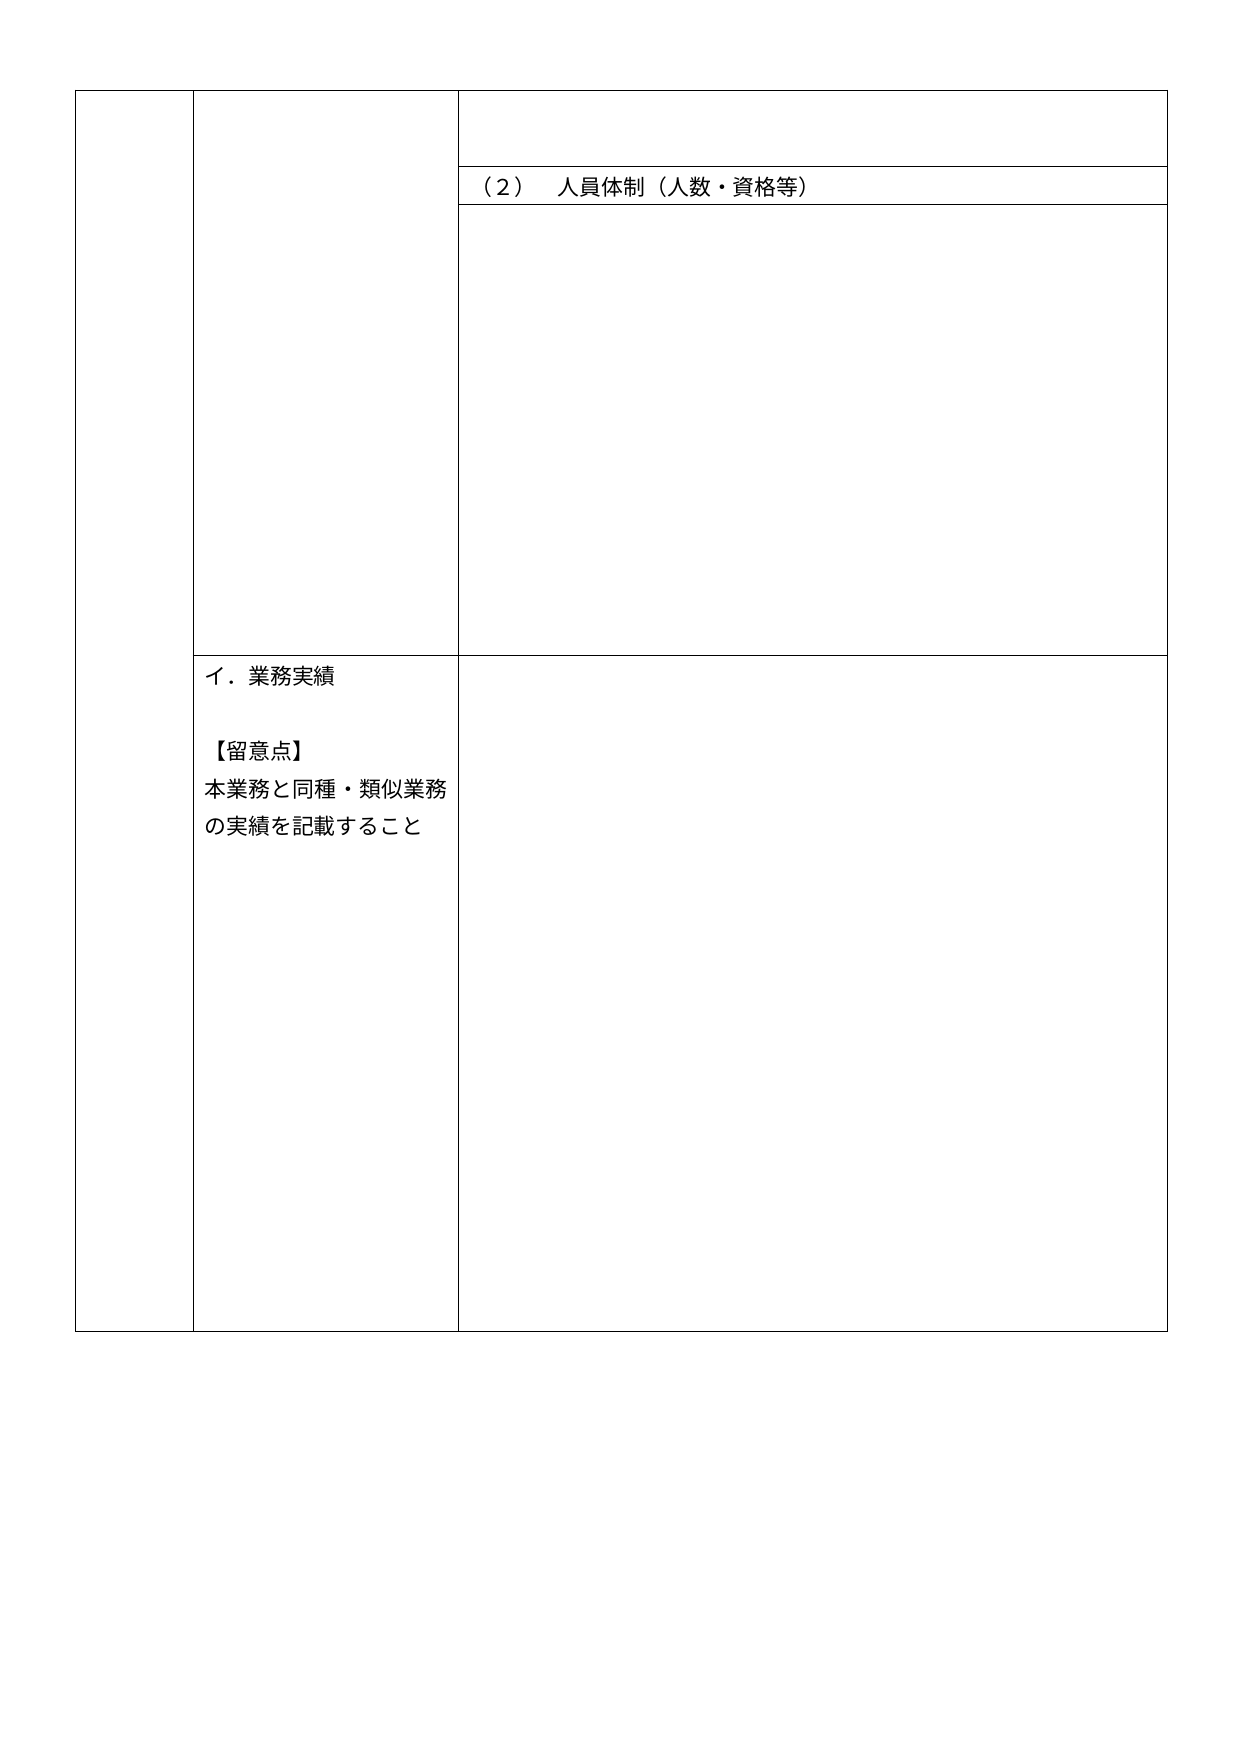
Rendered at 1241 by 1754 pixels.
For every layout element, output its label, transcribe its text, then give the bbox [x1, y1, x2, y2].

table_cell [459, 91, 1167, 166]
table_cell [459, 205, 1167, 655]
table_cell （２） 人員体制（人数・資格等） [459, 167, 1167, 204]
table_cell イ．業務実績 【留意点】 本業務と同種・類似業務の実績を記載すること [194, 656, 458, 1331]
table_cell [459, 656, 1167, 1331]
